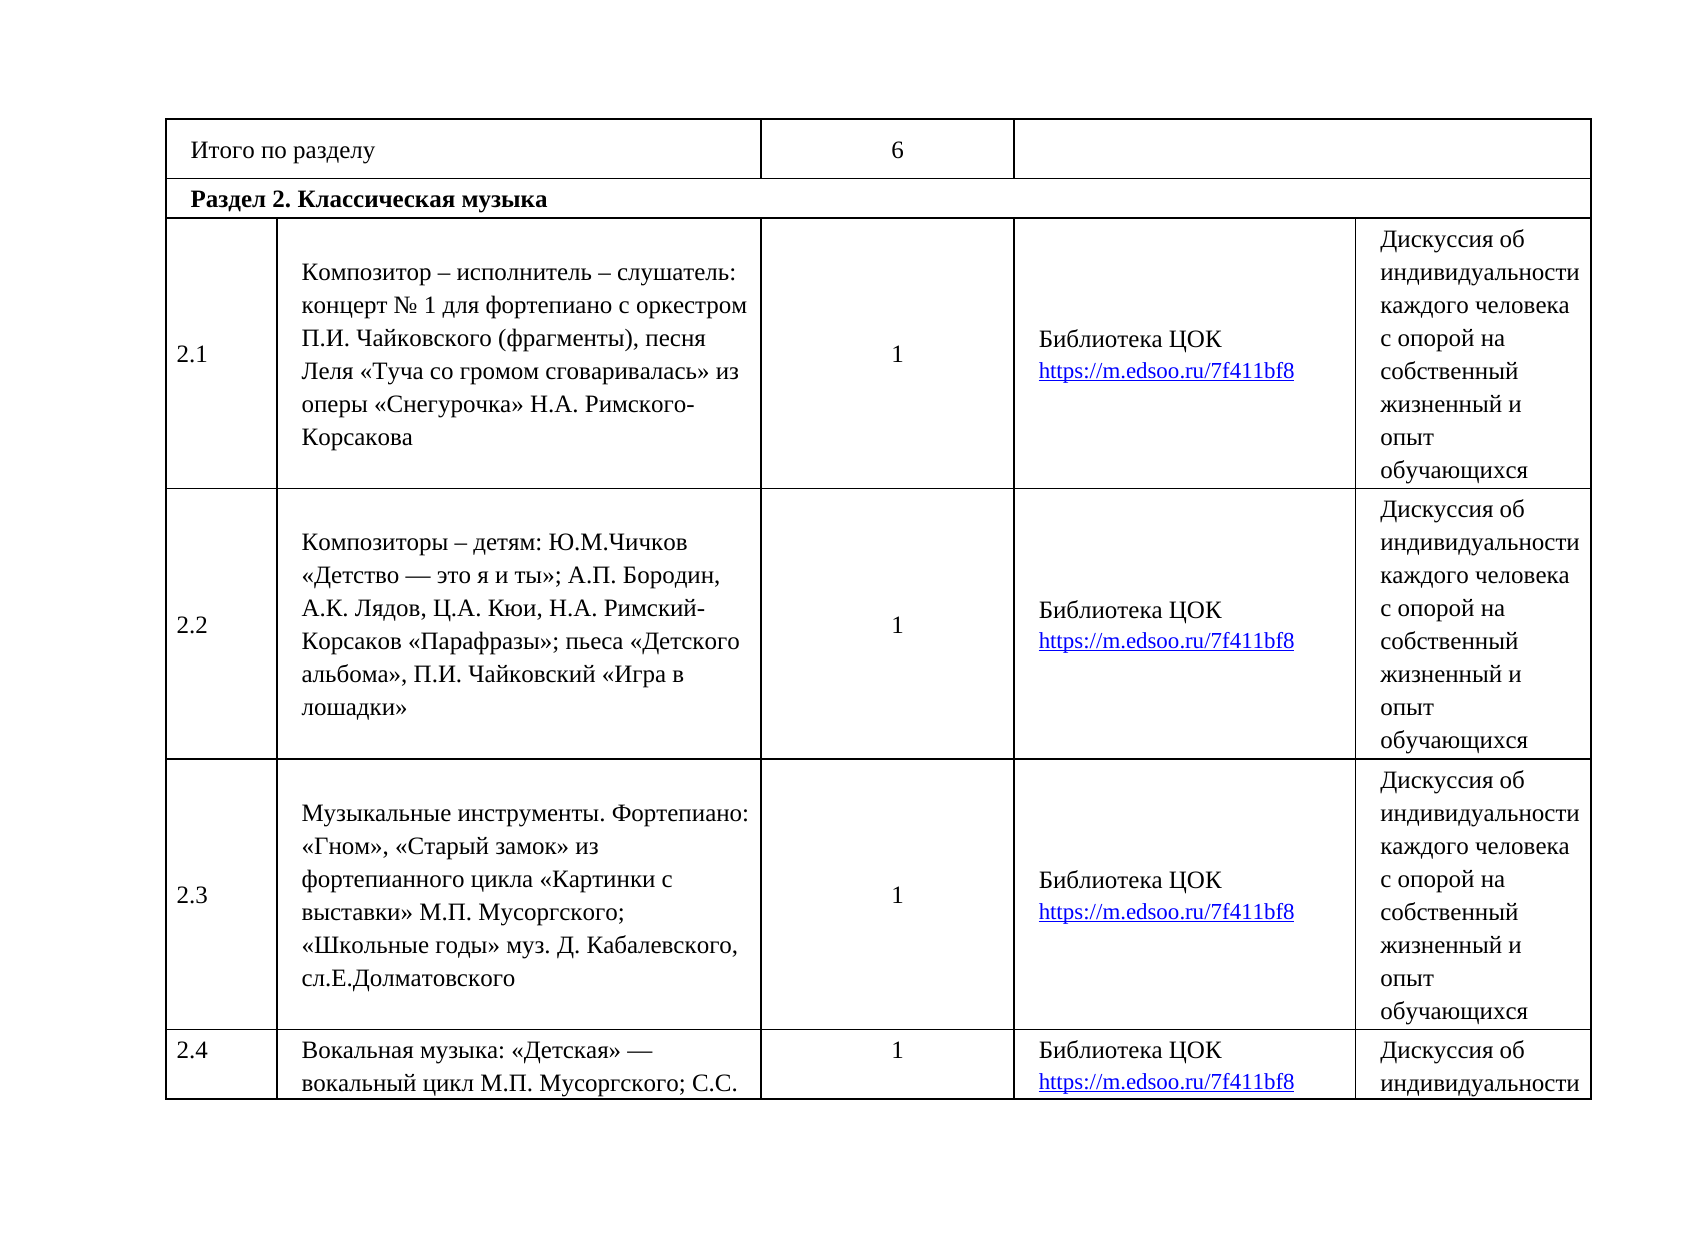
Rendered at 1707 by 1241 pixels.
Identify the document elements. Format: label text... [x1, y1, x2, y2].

table_cell Итого по разделу [167, 120, 760, 178]
table_cell Композитор – исполнитель – слушатель: концерт № 1 для фортепиано с оркестром П.И. Чайковского (фрагменты), песня Леля «Туча со громом сговаривалась» из оперы «Снегурочка» Н.А. Римского- Корсакова [278, 219, 760, 487]
table_cell 1 [762, 219, 1013, 487]
table_cell 2.4 [167, 1030, 276, 1098]
table_cell Библиотека ЦОК https://m.edsoo.ru/7f411bf8 [1015, 489, 1355, 758]
table_cell Музыкальные инструменты. Фортепиано: «Гном», «Старый замок» из фортепианного цикла «Картинки с выставки» М.П. Мусоргского; «Школьные годы» муз. Д. Кабалевского, сл.Е.Долматовского [278, 760, 760, 1028]
table_cell 1 [762, 760, 1013, 1028]
table_cell Дискуссия об индивидуальности каждого человека с опорой на собственный жизненный и опыт обучающихся [1356, 760, 1590, 1028]
table_cell Раздел 2. Классическая музыка [167, 179, 1590, 217]
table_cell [1015, 219, 1355, 487]
table_cell 2.2 [167, 489, 276, 758]
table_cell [1356, 219, 1590, 487]
table_cell Композиторы – детям: Ю.М.Чичков «Детство — это я и ты»; А.П. Бородин, А.К. Лядов, Ц.А. Кюи, Н.А. Римский-Корсаков «Парафразы»; пьеса «Детского альбома», П.И. Чайковский «Игра в лошадки» [278, 489, 760, 758]
table_cell 2.3 [167, 760, 276, 1028]
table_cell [1015, 1030, 1355, 1098]
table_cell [1356, 1030, 1590, 1098]
table_cell 1 [762, 489, 1013, 758]
table_cell 2.1 [167, 219, 276, 487]
table_cell Библиотека ЦОК https://m.edsoo.ru/7f411bf8 [1015, 760, 1355, 1028]
table_cell 1 [762, 1030, 1013, 1098]
table_cell 6 [762, 120, 1013, 178]
table_cell Дискуссия об индивидуальности каждого человека с опорой на собственный жизненный и опыт обучающихся [1356, 489, 1590, 758]
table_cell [278, 1030, 760, 1098]
table_cell [1015, 120, 1590, 178]
